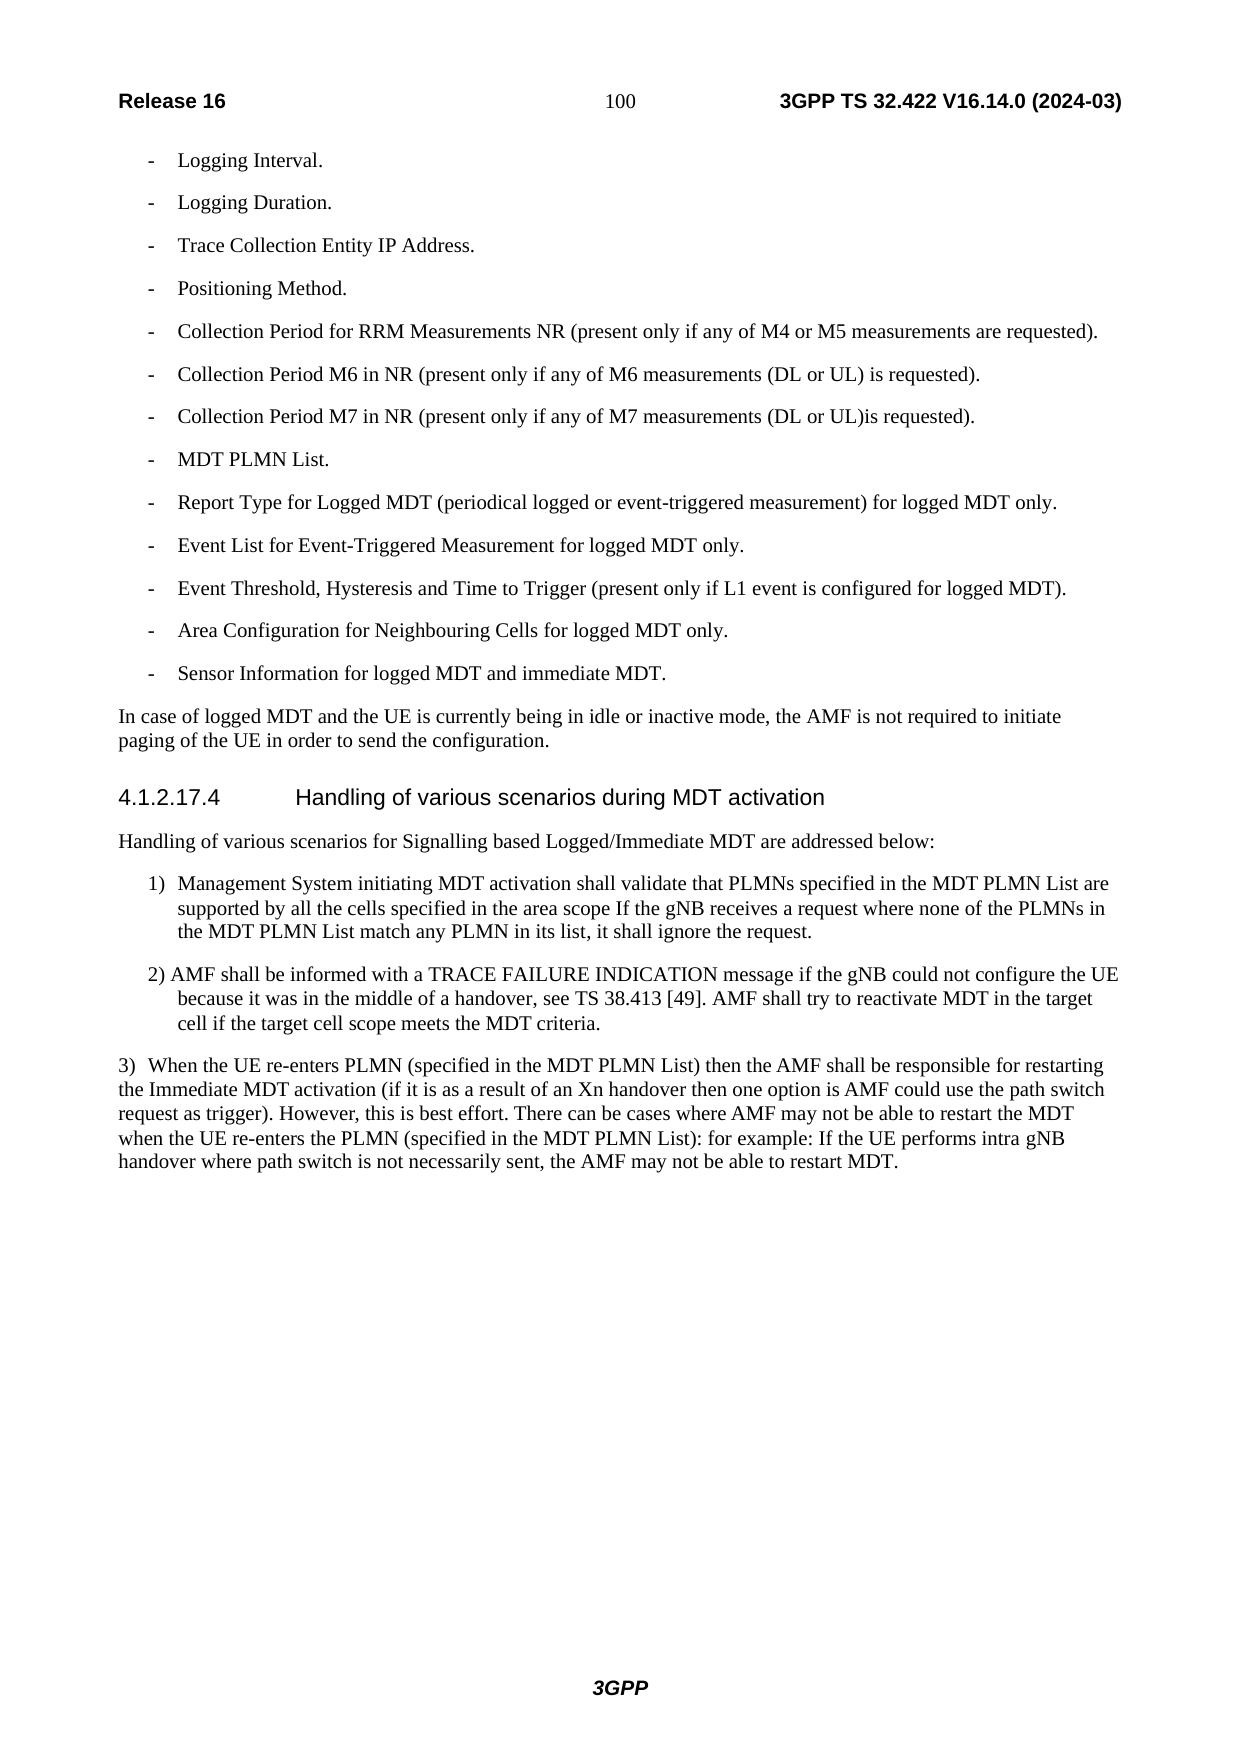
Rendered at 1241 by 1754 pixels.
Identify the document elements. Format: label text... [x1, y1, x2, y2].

text - Positioning Method. [148, 276, 1122, 300]
text - Event Threshold, Hysteresis and Time to Trigger (present only if L1 event is configured for logged MDT). [148, 576, 1122, 600]
text 3) When the UE re-enters PLMN (specified in the MDT PLMN List) then the AMF shall be responsible for restarting the Immediate MDT activation (if it is as a result of an Xn handover then one option is AMF could use the path switch request as trigger). However, this is best effort. There can be cases where AMF may not be able to restart the MDT when the UE re-enters the PLMN (specified in the MDT PLMN List): for example: If the UE performs intra gNB handover where path switch is not necessarily sent, the AMF may not be able to restart MDT. [118, 1053, 1122, 1173]
text - Collection Period for RRM Measurements NR (present only if any of M4 or M5 measurements are requested). [148, 319, 1122, 343]
text 1) Management System initiating MDT activation shall validate that PLMNs specified in the MDT PLMN List are supported by all the cells specified in the area scope If the gNB receives a request where none of the PLMNs in the MDT PLMN List match any PLMN in its list, it shall ignore the request. [148, 871, 1122, 943]
text - Area Configuration for Neighbouring Cells for logged MDT only. [148, 618, 1122, 642]
text - Logging Interval. [148, 147, 1122, 172]
text In case of logged MDT and the UE is currently being in idle or inactive mode, the AMF is not required to initiate paging of the UE in order to send the configuration. [118, 704, 1122, 752]
text Handling of various scenarios for Signalling based Logged/Immediate MDT are addressed below: [118, 828, 1122, 853]
text - Sensor Information for logged MDT and immediate MDT. [148, 661, 1122, 685]
text - Collection Period M6 in NR (present only if any of M6 measurements (DL or UL) is requested). [148, 362, 1122, 386]
text - Logging Duration. [148, 190, 1122, 214]
subtitle 4.1.2.17.4 Handling of various scenarios during MDT activation [118, 783, 1122, 810]
text - MDT PLMN List. [148, 447, 1122, 471]
text - Trace Collection Entity IP Address. [148, 233, 1122, 257]
text 2) AMF shall be informed with a TRACE FAILURE INDICATION message if the gNB could not configure the UE because it was in the middle of a handover, see TS 38.413 [49]. AMF shall try to reactivate MDT in the target cell if the target cell scope meets the MDT criteria. [148, 962, 1122, 1034]
text - Event List for Event-Triggered Measurement for logged MDT only. [148, 533, 1122, 557]
text - Collection Period M7 in NR (present only if any of M7 measurements (DL or UL)is requested). [148, 404, 1122, 428]
text - Report Type for Logged MDT (periodical logged or event-triggered measurement) for logged MDT only. [148, 490, 1122, 514]
